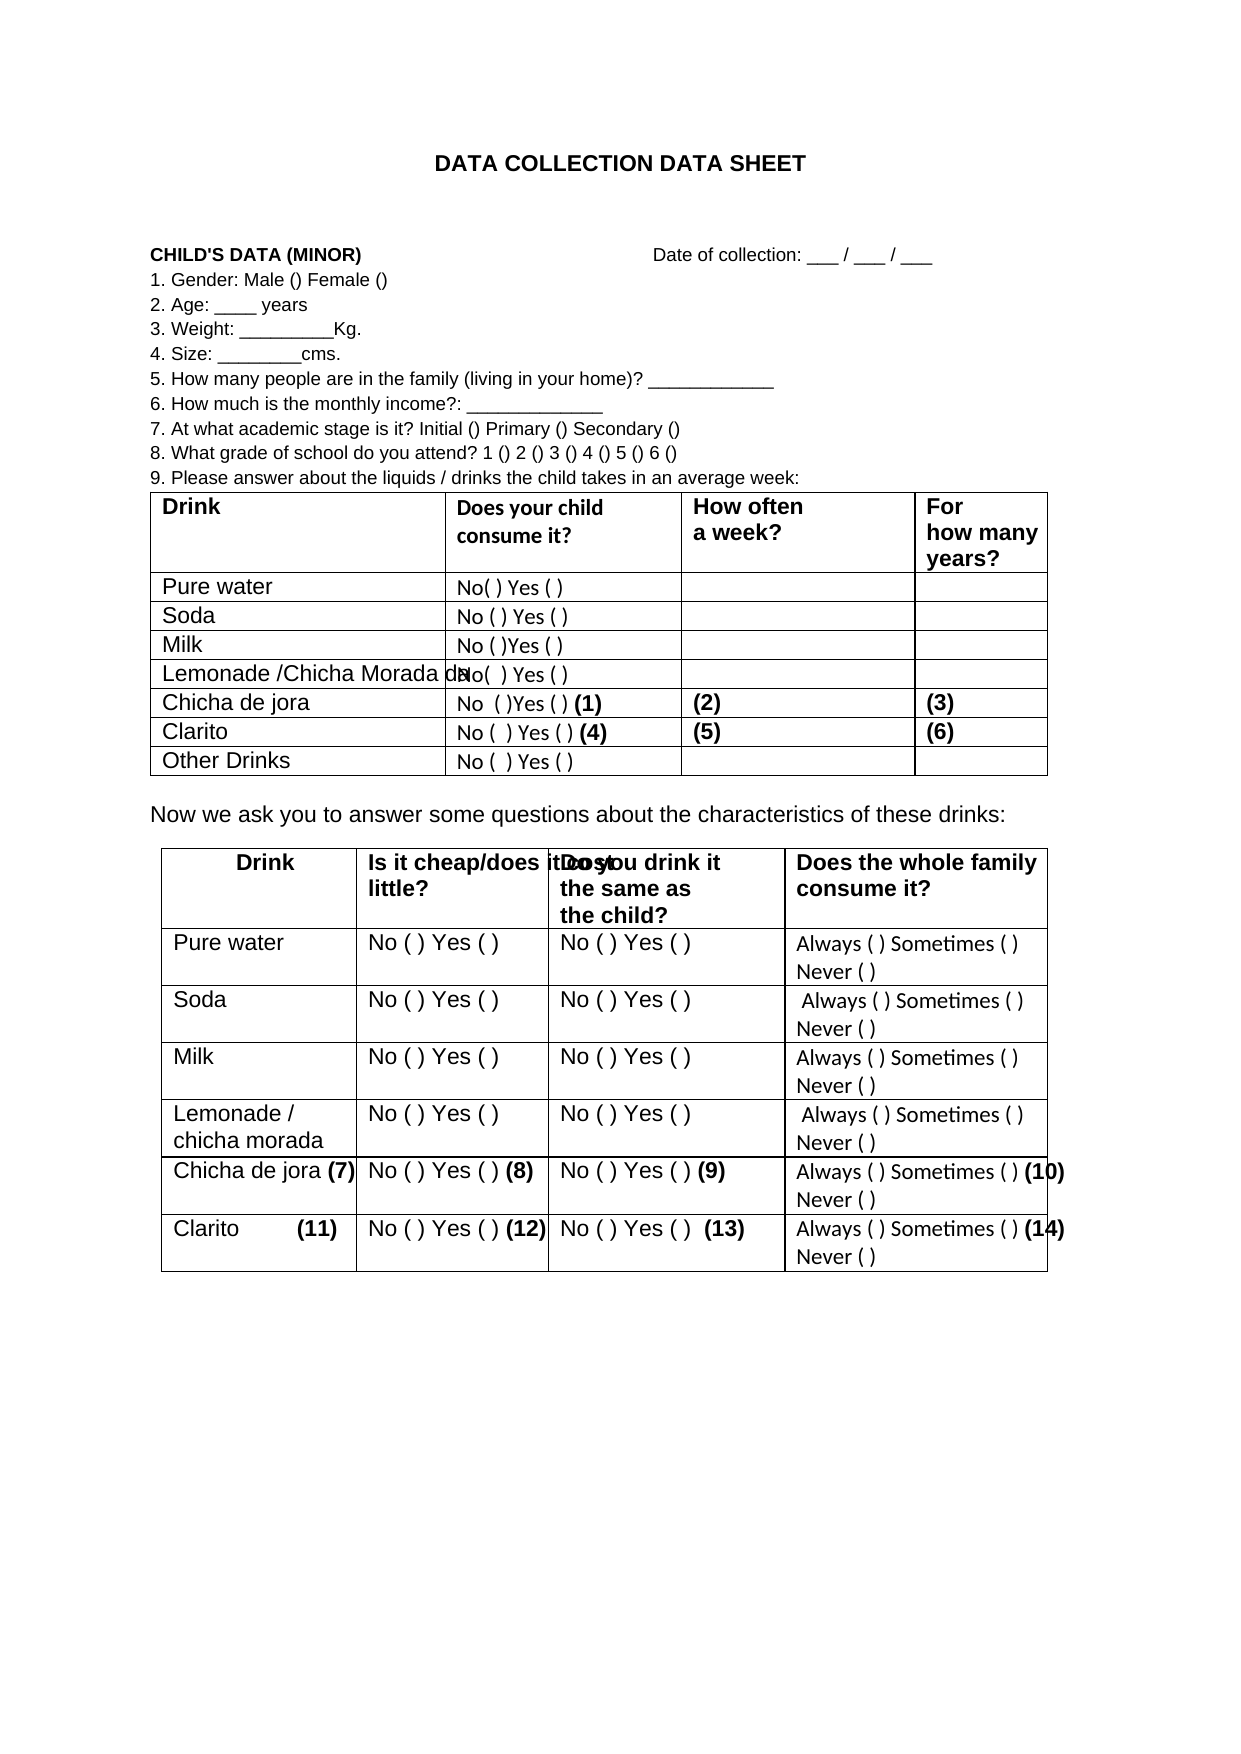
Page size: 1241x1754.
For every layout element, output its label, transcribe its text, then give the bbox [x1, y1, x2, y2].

text 6. How much is the monthly income?: _____________ [150, 392, 1090, 414]
table_cell Soda [151, 602, 445, 630]
table_cell No ( ) Yes ( ) (4) [446, 718, 681, 746]
table_cell No ( ) Yes ( ) [357, 929, 548, 985]
table_cell No( ) Yes ( ) [446, 660, 681, 688]
table_cell Lemonade /Chicha Morada da [151, 660, 445, 688]
table_cell (3) [916, 689, 1047, 717]
text 8. What grade of school do you attend? 1 () 2 () 3 () 4 () 5 () 6 () [150, 442, 1090, 464]
table_cell Clarito [151, 718, 445, 746]
table_cell [682, 602, 914, 630]
table_header Does the whole family consume it? [786, 849, 1047, 928]
table_cell Always ( ) Sometimes ( ) Never ( ) [786, 1100, 1047, 1156]
table_cell No ( ) Yes ( ) [446, 747, 681, 775]
table_cell Lemonade / chicha morada [162, 1100, 356, 1156]
table_header For how many years? [916, 493, 1047, 572]
table_cell Milk [151, 631, 445, 659]
text 2. Age: ____ years [150, 293, 1090, 315]
table_cell No ( ) Yes ( ) [549, 1043, 784, 1099]
table_cell Always ( ) Sometimes ( ) (10) Never ( ) [786, 1158, 1047, 1213]
table_header Do you drink it the same as the child? [549, 849, 784, 928]
table_cell [916, 660, 1047, 688]
table_cell [916, 573, 1047, 601]
table_cell Soda [162, 986, 356, 1042]
table_cell Always ( ) Sometimes ( ) Never ( ) [786, 929, 1047, 985]
table_cell Milk [162, 1043, 356, 1099]
table_header Is it cheap/does it cost little? [357, 849, 548, 928]
table_cell (2) [682, 689, 914, 717]
table_header Drink [151, 493, 445, 572]
table_cell (5) [682, 718, 914, 746]
text DATA COLLECTION DATA SHEET [150, 150, 1090, 176]
table_cell Always ( ) Sometimes ( ) (14) Never ( ) [786, 1215, 1047, 1271]
table_cell Pure water [151, 573, 445, 601]
text 1. Gender: Male () Female () [150, 268, 1090, 290]
table_cell Clarito (11) [162, 1215, 356, 1271]
table_header How often a week? [682, 493, 914, 572]
table_cell No ( )Yes ( ) (1) [446, 689, 681, 717]
text 9. Please answer about the liquids / drinks the child takes in an average week: [150, 467, 1090, 488]
table_cell No ( ) Yes ( ) (13) [549, 1215, 784, 1271]
table_cell Other Drinks [151, 747, 445, 775]
table_header Drink [162, 849, 356, 928]
table_cell No ( ) Yes ( ) [549, 929, 784, 985]
table_cell No( ) Yes ( ) [446, 573, 681, 601]
table_cell Chicha de jora [151, 689, 445, 717]
table_cell (6) [916, 718, 1047, 746]
table_cell No ( ) Yes ( ) [549, 1100, 784, 1156]
text 4. Size: ________cms. [150, 343, 1090, 364]
table_cell No ( ) Yes ( ) [357, 1100, 548, 1156]
table_cell No ( ) Yes ( ) [549, 986, 784, 1042]
text Now we ask you to answer some questions about the characteristics of these drinks: [150, 801, 1090, 827]
table_cell No ( ) Yes ( ) (12) [357, 1215, 548, 1271]
table_cell [916, 631, 1047, 659]
table_cell [916, 602, 1047, 630]
table_cell [682, 573, 914, 601]
table_cell No ( )Yes ( ) [446, 631, 681, 659]
table_cell No ( ) Yes ( ) (8) [357, 1158, 548, 1213]
table_cell No ( ) Yes ( ) [357, 1043, 548, 1099]
table_header Does your child consume it? [446, 493, 681, 572]
text 7. At what academic stage is it? Initial () Primary () Secondary () [150, 417, 1090, 439]
table_cell No ( ) Yes ( ) (9) [549, 1158, 784, 1213]
table_cell No ( ) Yes ( ) [357, 986, 548, 1042]
table_cell Always ( ) Sometimes ( ) Never ( ) [786, 986, 1047, 1042]
text 5. How many people are in the family (living in your home)? ____________ [150, 368, 1090, 389]
text 3. Weight: _________Kg. [150, 318, 1090, 340]
table_cell [682, 747, 914, 775]
table_cell Chicha de jora (7) [162, 1158, 356, 1213]
table_cell [682, 631, 914, 659]
table_cell [682, 660, 914, 688]
table_cell Always ( ) Sometimes ( ) Never ( ) [786, 1043, 1047, 1099]
table_cell [916, 747, 1047, 775]
table_cell Pure water [162, 929, 356, 985]
text CHILD'S DATA (MINOR) Date of collection: ___ / ___ / ___ [150, 244, 1090, 265]
table_cell No ( ) Yes ( ) [446, 602, 681, 630]
